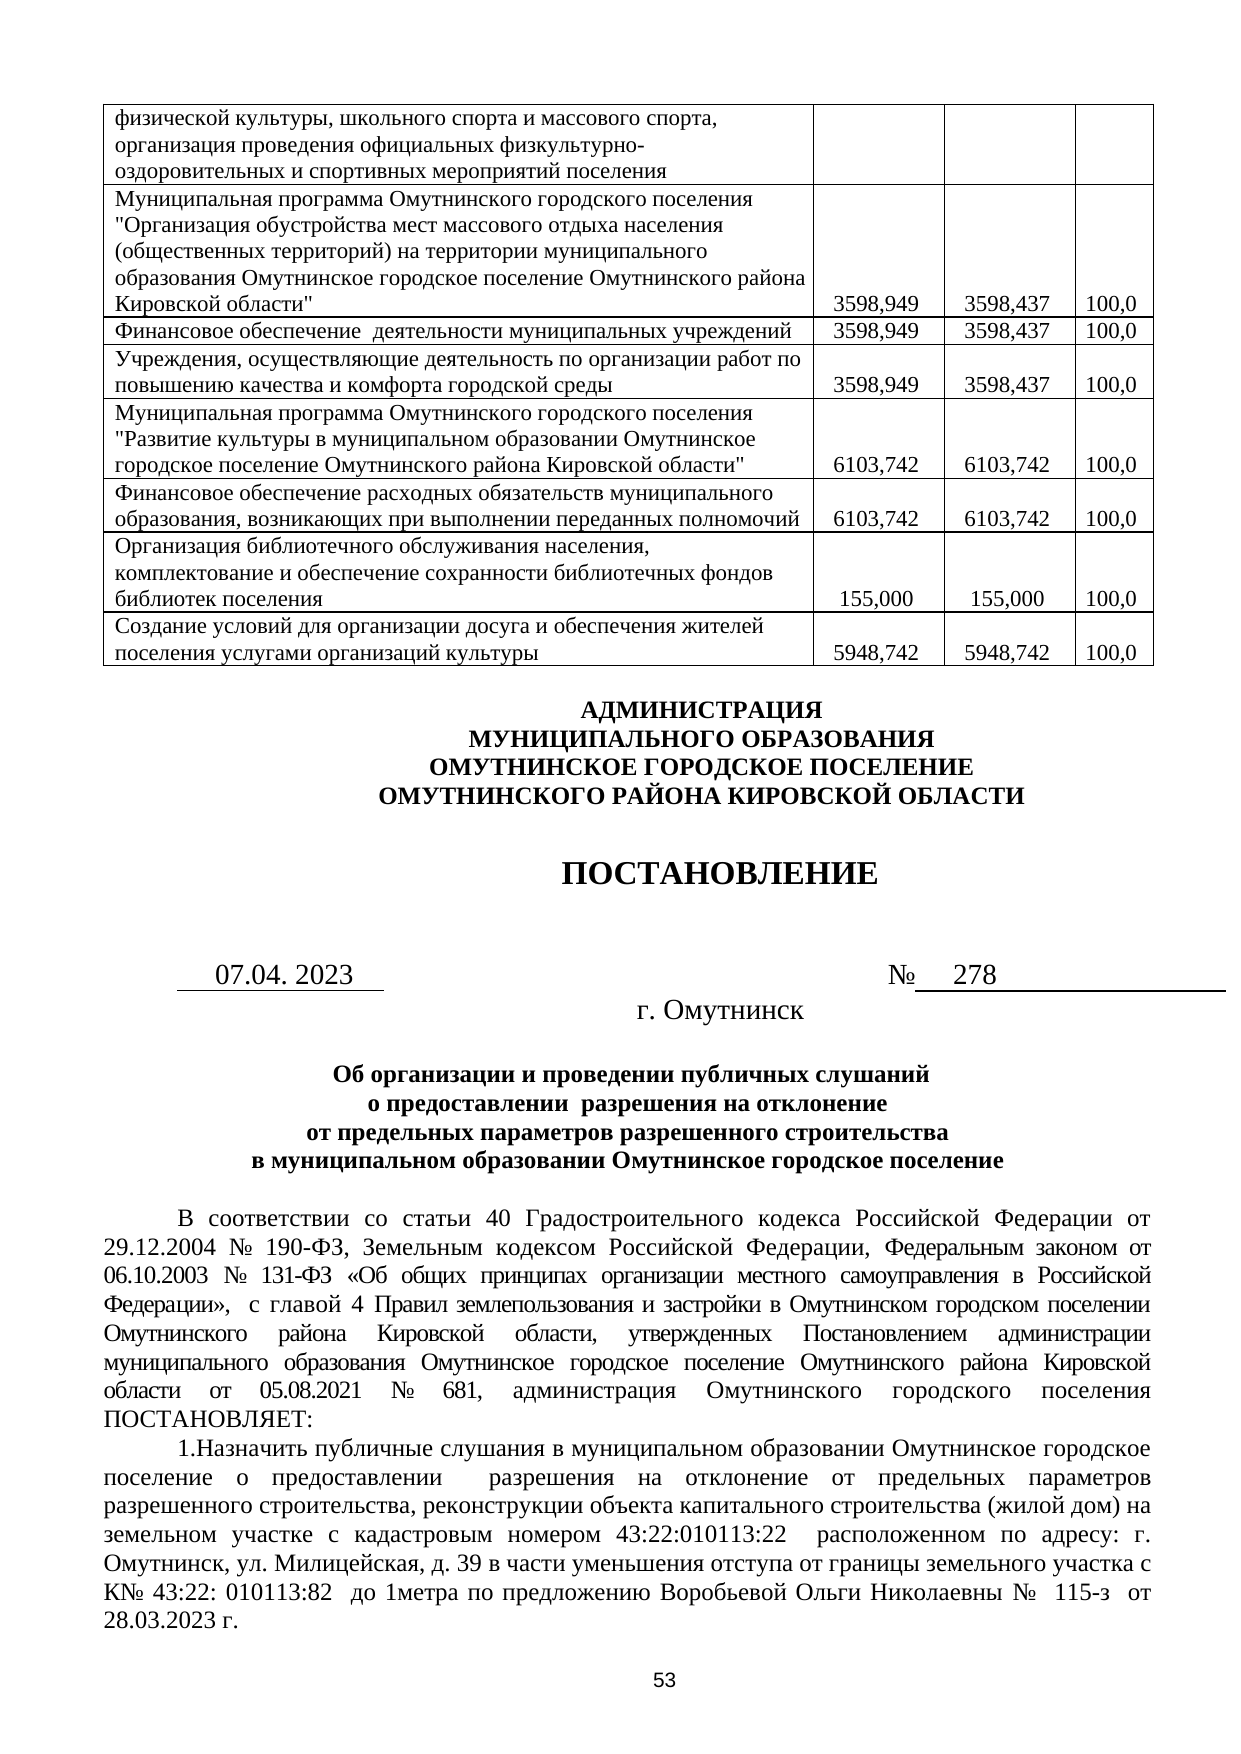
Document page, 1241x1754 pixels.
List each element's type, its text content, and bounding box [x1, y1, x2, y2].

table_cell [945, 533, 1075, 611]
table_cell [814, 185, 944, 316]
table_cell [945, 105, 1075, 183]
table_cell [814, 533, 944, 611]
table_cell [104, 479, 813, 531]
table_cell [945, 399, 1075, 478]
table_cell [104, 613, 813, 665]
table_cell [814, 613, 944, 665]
text о предоставлении разрешения на отклонение [103, 1088, 1152, 1117]
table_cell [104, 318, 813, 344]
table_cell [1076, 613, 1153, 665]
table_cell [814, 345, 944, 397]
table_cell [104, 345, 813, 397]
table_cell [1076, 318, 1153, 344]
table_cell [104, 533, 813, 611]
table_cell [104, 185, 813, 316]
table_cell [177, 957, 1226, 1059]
text 1.Назначить публичные слушания в муниципальном образовании Омутнинское городское поселение о предоставлении разрешения на отклонение от предельных параметров разрешенного строительства, реконструкции объекта капитального строительства (жилой дом) на земельном участке с кадастровым номером 43:22:010113:22 расположенном по адресу: г. Омутнинск, ул. Милицейская, д. 39 в части уменьшения отступа от границы земельного участка с К№ 43:22: 010113:82 до 1метра по предложению Воробьевой Ольги Николаевны № 115-з от 28.03.2023 г. [103, 1433, 1152, 1634]
text в муниципальном образовании Омутнинское городское поселение [103, 1145, 1152, 1174]
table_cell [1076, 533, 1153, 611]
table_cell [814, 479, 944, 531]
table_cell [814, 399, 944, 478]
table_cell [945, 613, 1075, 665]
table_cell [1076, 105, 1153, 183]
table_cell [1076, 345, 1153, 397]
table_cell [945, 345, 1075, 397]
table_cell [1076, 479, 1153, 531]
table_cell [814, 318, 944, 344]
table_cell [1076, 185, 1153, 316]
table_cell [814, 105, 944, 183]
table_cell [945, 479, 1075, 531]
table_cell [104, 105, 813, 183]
text В соответствии со статьи 40 Градостроительного кодекса Российской Федерации от 29.12.2004 № 190-ФЗ, Земельным кодексом Российской Федерации, Федеральным законом от 06.10.2003 № 131-ФЗ «Об общих принципах организации местного самоуправления в Российской Федерации», с главой 4 Правил землепользования и застройки в Омутнинском городском поселении Омутнинского района Кировской области, утвержденных Постановлением администрации муниципального образования Омутнинское городское поселение Омутнинского района Кировской области от 05.08.2021 № 681, администрация Омутнинского городского поселения ПОСТАНОВЛЯЕТ: [103, 1203, 1152, 1433]
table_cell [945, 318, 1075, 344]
text Об организации и проведении публичных слушаний [103, 1059, 1152, 1088]
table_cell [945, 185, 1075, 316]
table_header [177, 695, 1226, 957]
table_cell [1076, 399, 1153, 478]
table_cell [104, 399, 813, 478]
text от предельных параметров разрешенного строительства [103, 1117, 1152, 1145]
